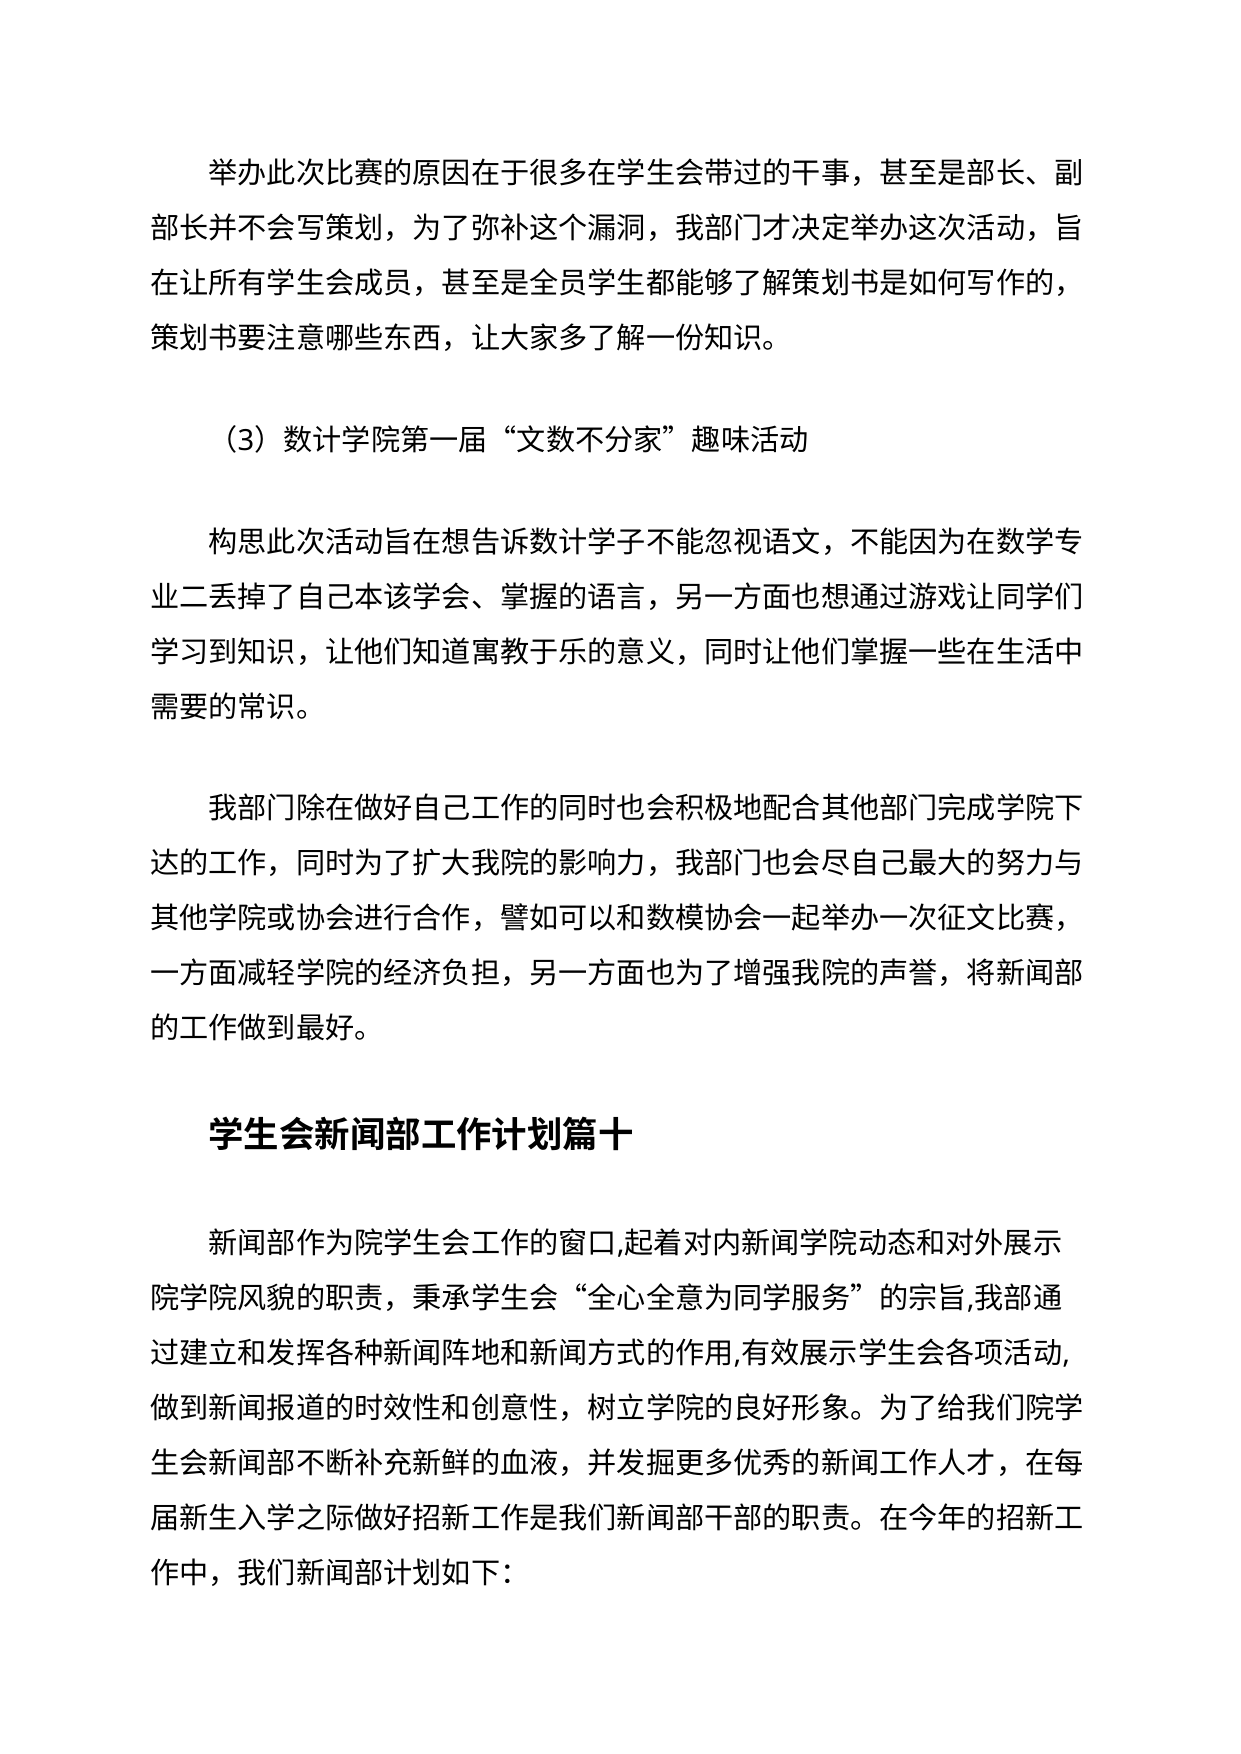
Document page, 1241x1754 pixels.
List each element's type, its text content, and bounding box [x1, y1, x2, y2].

text 举办此次比赛的原因在于很多在学生会带过的干事，甚至是部长、副部长并不会写策划，为了弥补这个漏洞，我部门才决定举办这次活动，旨在让所有学生会成员，甚至是全员学生都能够了解策划书是如何写作的，策划书要注意哪些东西，让大家多了解一份知识。 [150, 150, 1090, 357]
text 我部门除在做好自己工作的同时也会积极地配合其他部门完成学院下达的工作，同时为了扩大我院的影响力，我部门也会尽自己最大的努力与其他学院或协会进行合作，譬如可以和数模协会一起举办一次征文比赛，一方面减轻学院的经济负担，另一方面也为了增强我院的声誉，将新闻部的工作做到最好。 [150, 785, 1090, 1047]
text 学生会新闻部工作计划篇十 [150, 1106, 1090, 1157]
text （3）数计学院第一届“文数不分家”趣味活动 [150, 416, 1090, 459]
text 构思此次活动旨在想告诉数计学子不能忽视语文，不能因为在数学专业二丢掉了自己本该学会、掌握的语言，另一方面也想通过游戏让同学们学习到知识，让他们知道寓教于乐的意义，同时让他们掌握一些在生活中需要的常识。 [150, 518, 1090, 725]
text 新闻部作为院学生会工作的窗口,起着对内新闻学院动态和对外展示院学院风貌的职责，秉承学生会“全心全意为同学服务”的宗旨,我部通过建立和发挥各种新闻阵地和新闻方式的作用,有效展示学生会各项活动,做到新闻报道的时效性和创意性，树立学院的良好形象。为了给我们院学生会新闻部不断补充新鲜的血液，并发掘更多优秀的新闻工作人才，在每届新生入学之际做好招新工作是我们新闻部干部的职责。在今年的招新工作中，我们新闻部计划如下： [150, 1220, 1090, 1592]
